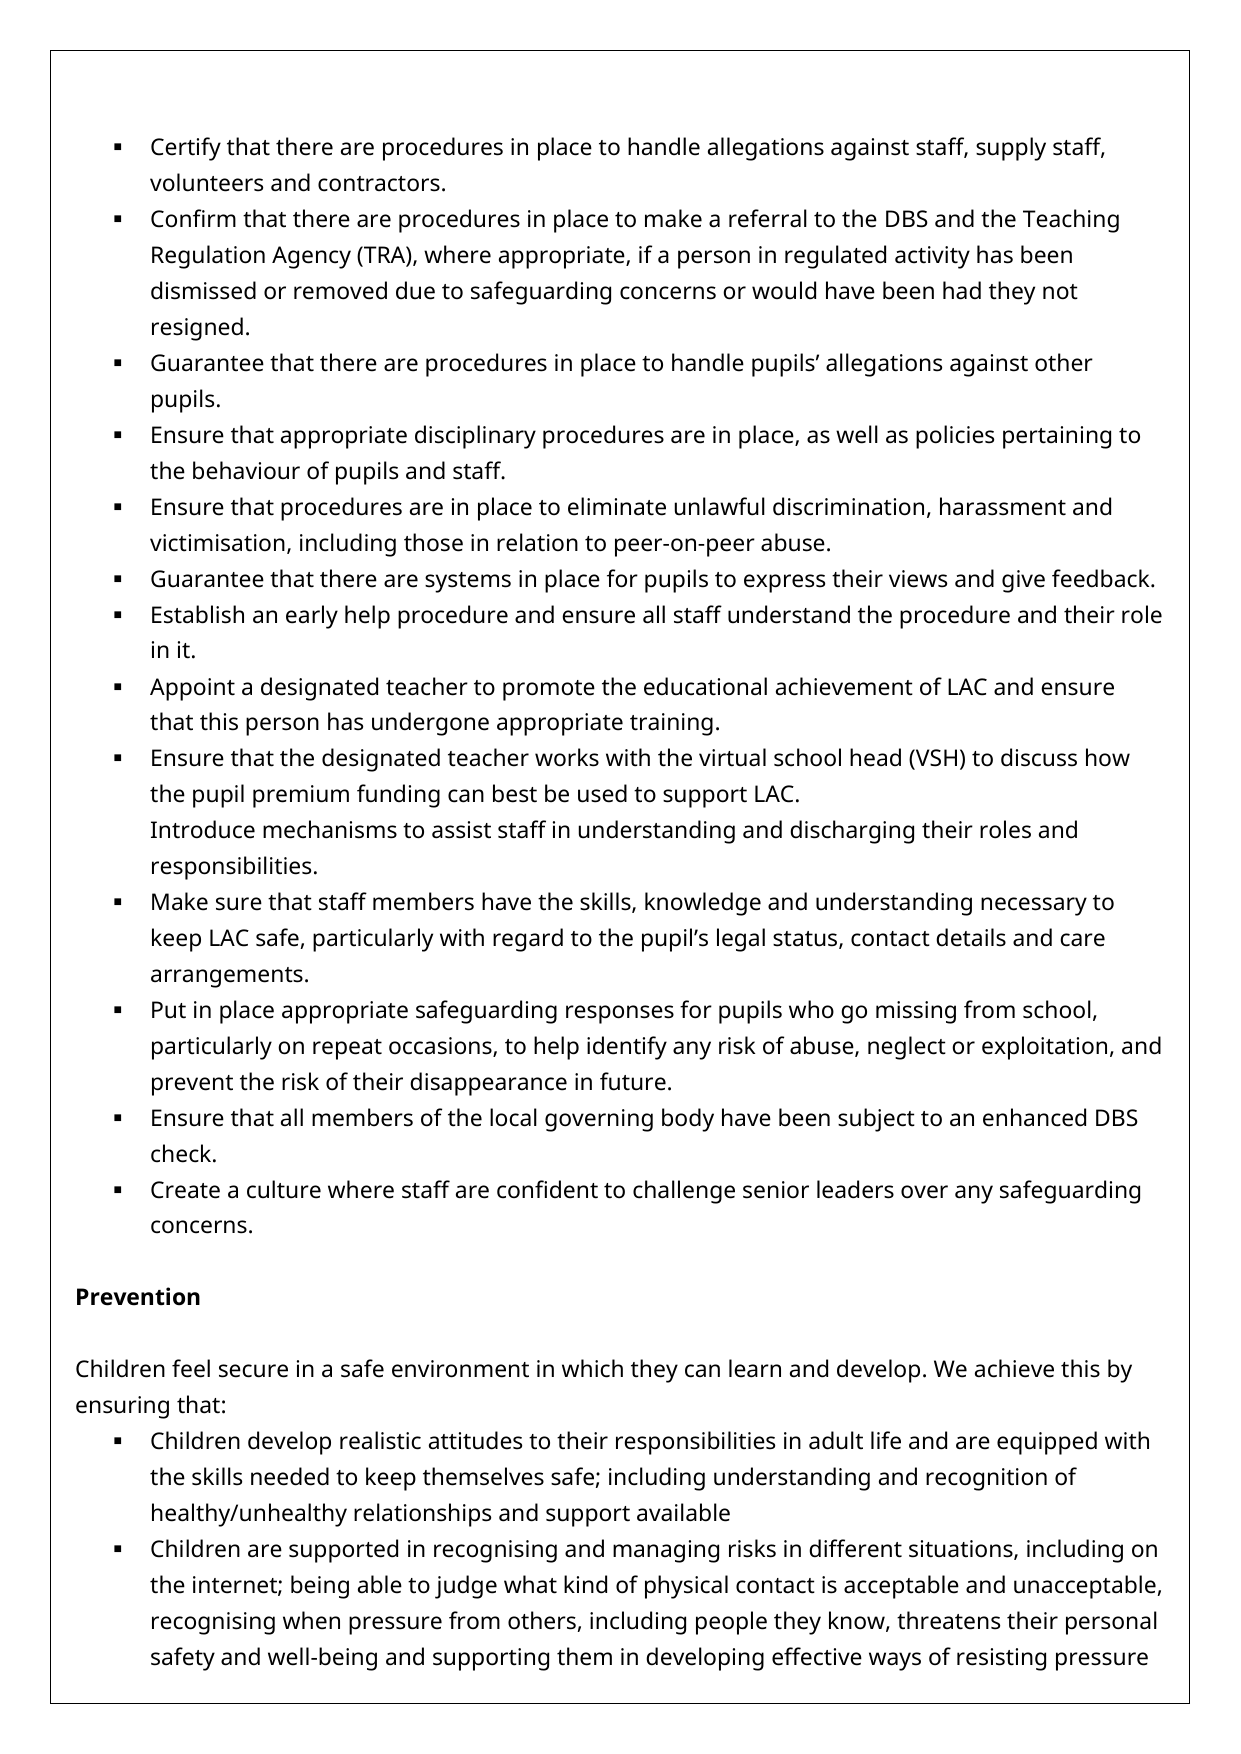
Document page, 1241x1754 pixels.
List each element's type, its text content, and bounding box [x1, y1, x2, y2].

list Children develop realistic attitudes to their responsibilities in adult life and are equipped with the skills needed to keep themselves safe; including understanding and recognition of healthy/unhealthy relationships and support available [112, 1425, 1165, 1528]
list Appoint a designated teacher to promote the educational achievement of LAC and ensure that this person has undergone appropriate training. [112, 670, 1165, 738]
list Ensure that appropriate disciplinary procedures are in place, as well as policies pertaining to the behaviour of pupils and staff. [112, 419, 1165, 486]
list Ensure that the designated teacher works with the virtual school head (VSH) to discuss how the pupil premium funding can best be used to support LAC. [112, 742, 1165, 809]
list Establish an early help procedure and ensure all staff understand the procedure and their role in it. [112, 598, 1165, 666]
list Create a culture where staff are confident to challenge senior leaders over any safeguarding concerns. [112, 1173, 1165, 1241]
list Prevention [75, 1281, 1165, 1313]
list Guarantee that there are systems in place for pupils to express their views and give feedback. [112, 563, 1165, 594]
list Confirm that there are procedures in place to make a referral to the DBS and the Teaching Regulation Agency (TRA), where appropriate, if a person in regulated activity has been dismissed or removed due to safeguarding concerns or would have been had they not resigned. [112, 203, 1165, 342]
list Ensure that procedures are in place to eliminate unlawful discrimination, harassment and victimisation, including those in relation to peer-on-peer abuse. [112, 491, 1165, 558]
list Certify that there are procedures in place to handle allegations against staff, supply staff, volunteers and contractors. [112, 131, 1165, 198]
list Guarantee that there are procedures in place to handle pupils’ allegations against other pupils. [112, 347, 1165, 414]
list Children feel secure in a safe environment in which they can learn and develop. We achieve this by ensuring that: [75, 1353, 1165, 1420]
list Introduce mechanisms to assist staff in understanding and discharging their roles and responsibilities. [150, 814, 1165, 881]
list Children are supported in recognising and managing risks in different situations, including on the internet; being able to judge what kind of physical contact is acceptable and unacceptable, recognising when pressure from others, including people they know, threatens their personal safety and well-being and supporting them in developing effective ways of resisting pressure [112, 1533, 1165, 1672]
list Put in place appropriate safeguarding responses for pupils who go missing from school, particularly on repeat occasions, to help identify any risk of abuse, neglect or exploitation, and prevent the risk of their disappearance in future. [112, 994, 1165, 1097]
list Make sure that staff members have the skills, knowledge and understanding necessary to keep LAC safe, particularly with regard to the pupil’s legal status, contact details and care arrangements. [112, 886, 1165, 989]
list Ensure that all members of the local governing body have been subject to an enhanced DBS check. [112, 1102, 1165, 1169]
